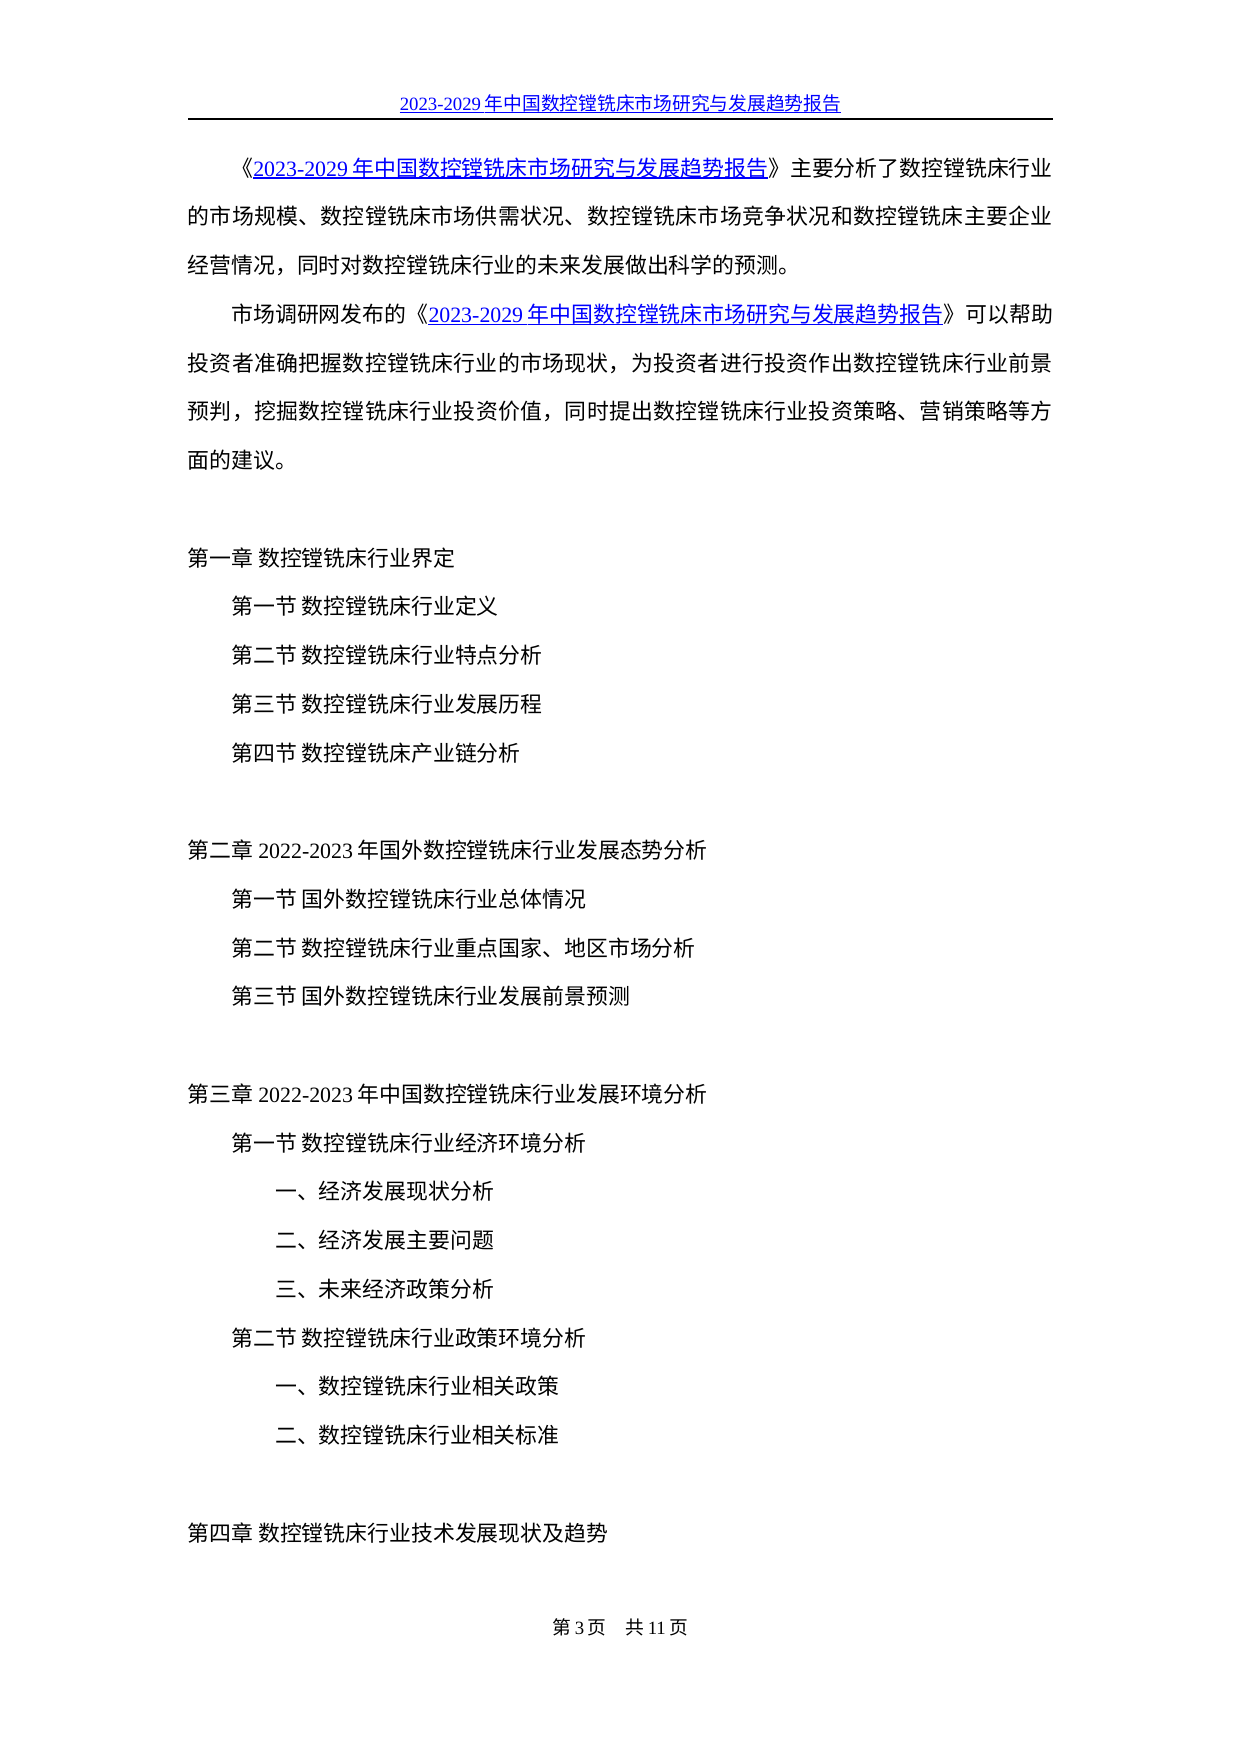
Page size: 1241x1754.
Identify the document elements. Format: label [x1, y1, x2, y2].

text [187, 150, 1053, 1548]
